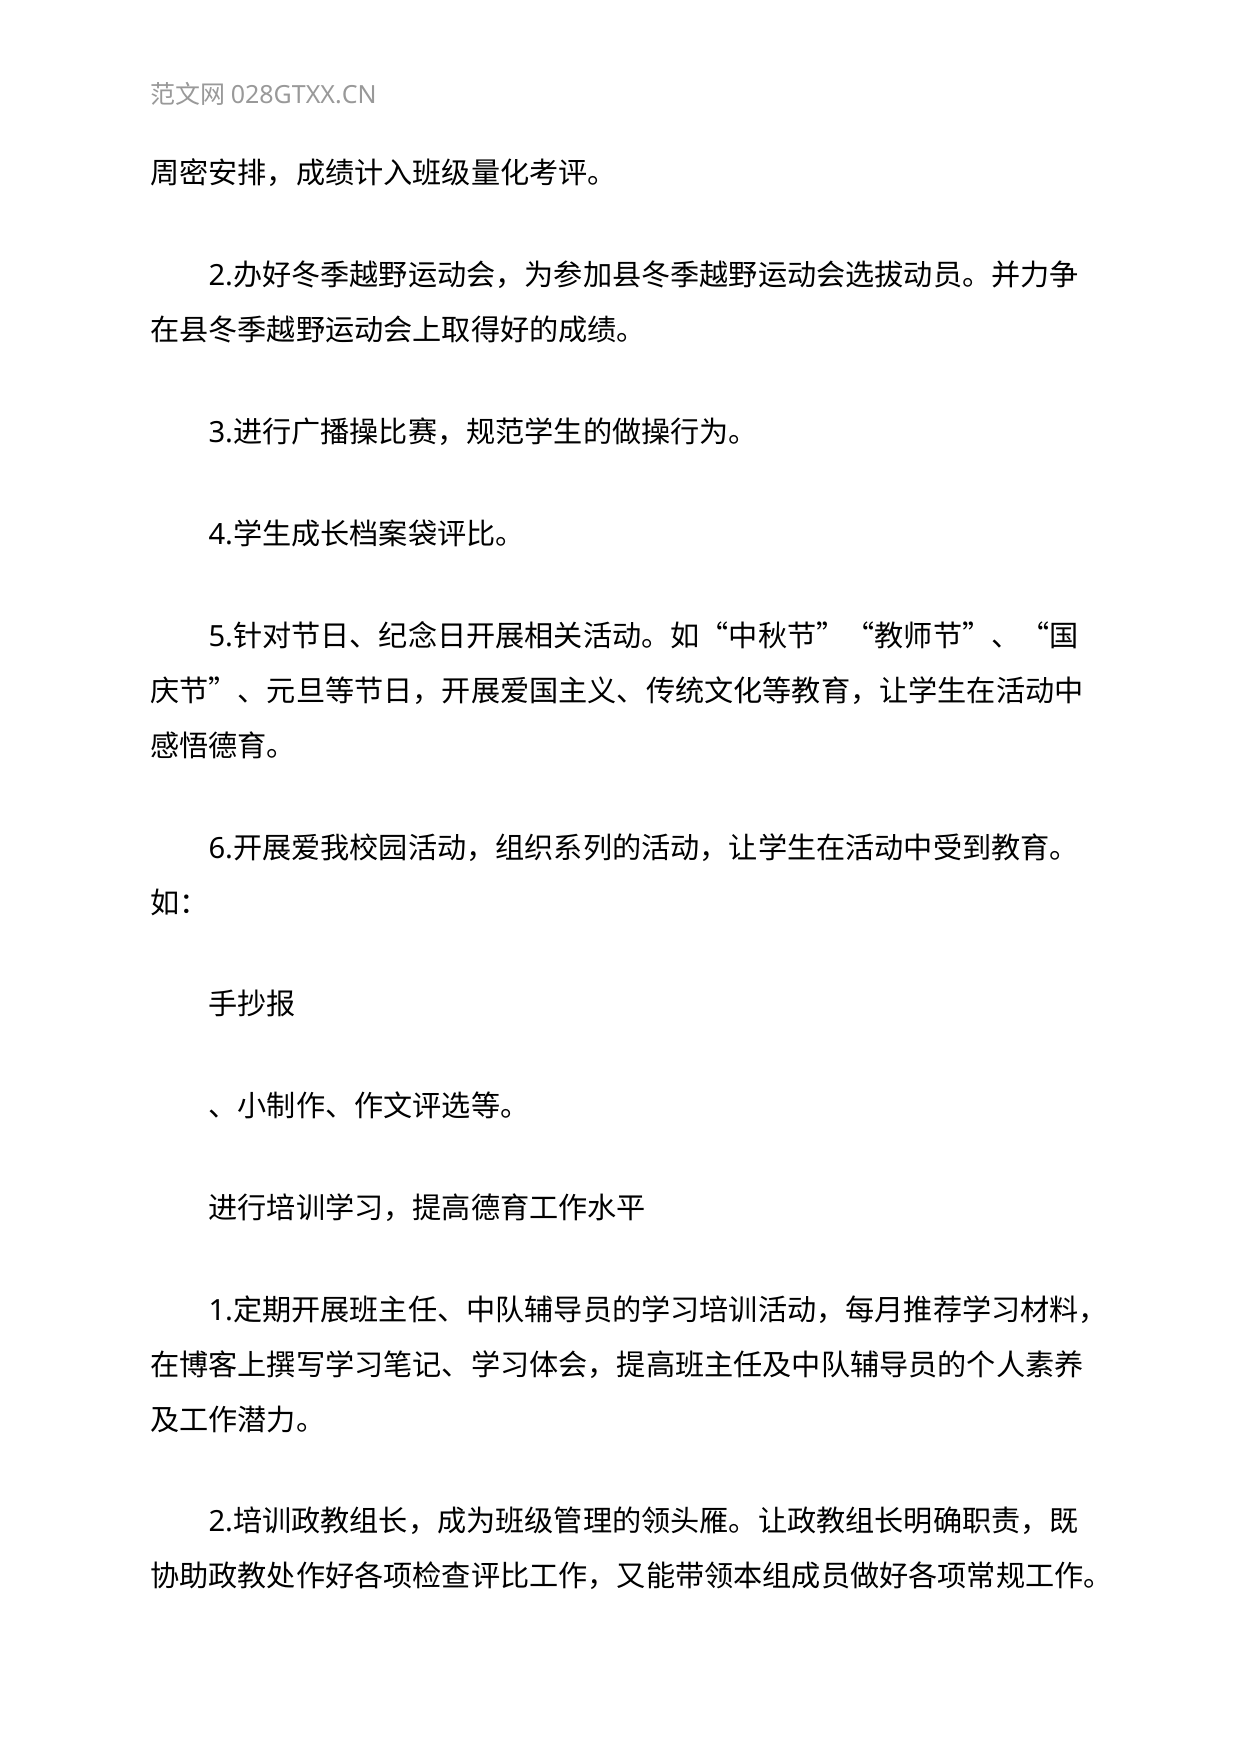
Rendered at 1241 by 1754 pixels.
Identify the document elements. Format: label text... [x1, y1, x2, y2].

text 6.开展爱我校园活动，组织系列的活动，让学生在活动中受到教育。如： [150, 824, 1090, 921]
text 3.进行广播操比赛，规范学生的做操行为。 [150, 408, 1090, 451]
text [150, 150, 1090, 192]
text 进行培训学习，提高德育工作水平 [150, 1184, 1090, 1227]
text 2.培训政教组长，成为班级管理的领头雁。让政教组长明确职责，既协助政教处作好各项检查评比工作，又能带领本组成员做好各项常规工作。 [150, 1498, 1090, 1595]
text 5.针对节日、纪念日开展相关活动。如“中秋节”“教师节”、“国庆节”、元旦等节日，开展爱国主义、传统文化等教育，让学生在活动中感悟德育。 [150, 612, 1090, 765]
text 4.学生成长档案袋评比。 [150, 511, 1090, 553]
text 、小制作、作文评选等。 [150, 1083, 1090, 1125]
text 2.办好冬季越野运动会，为参加县冬季越野运动会选拔动员。并力争在县冬季越野运动会上取得好的成绩。 [150, 252, 1090, 349]
text 手抄报 [150, 981, 1090, 1023]
text 1.定期开展班主任、中队辅导员的学习培训活动，每月推荐学习材料，在博客上撰写学习笔记、学习体会，提高班主任及中队辅导员的个人素养及工作潜力。 [150, 1286, 1090, 1438]
